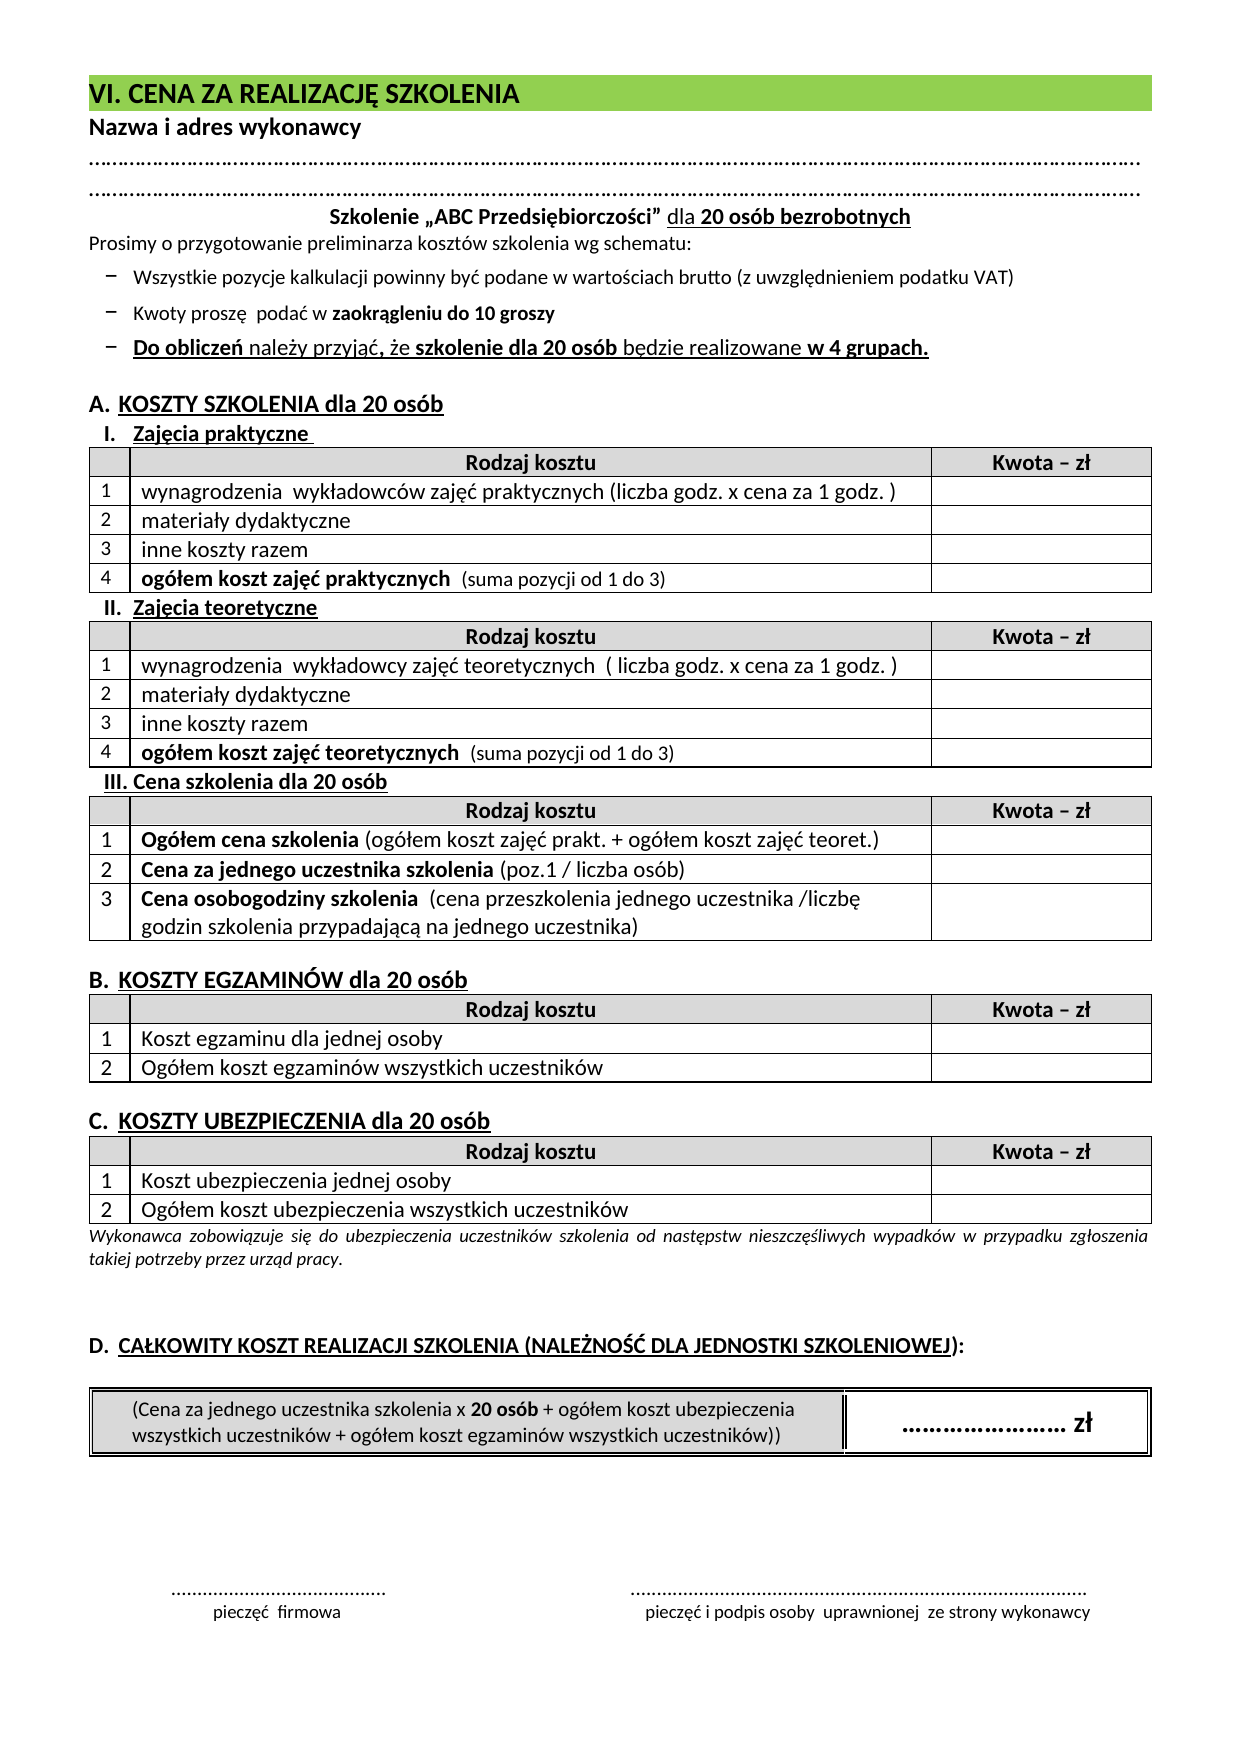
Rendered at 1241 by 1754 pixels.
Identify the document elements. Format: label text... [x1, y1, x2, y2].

table_cell inne koszty razem [131, 709, 931, 737]
table_cell [932, 1024, 1151, 1052]
table_cell [932, 1166, 1151, 1194]
table_cell 2 [90, 1195, 129, 1223]
table_cell 3 [90, 535, 129, 563]
table_header [90, 797, 129, 824]
table_cell wynagrodzenia wykładowcy zajęć teoretycznych ( liczba godz. x cena za 1 godz. ) [131, 651, 931, 679]
table_cell [932, 855, 1151, 883]
table_cell [932, 1054, 1151, 1081]
table_cell [932, 680, 1151, 708]
table_header Rodzaj kosztu [131, 622, 931, 650]
table_cell [932, 535, 1151, 563]
table_cell 1 [90, 651, 129, 679]
text Wykonawca zobowiązuje się do ubezpieczenia uczestników szkolenia od następstw nieszczęśliwych wypadków w przypadku zgłoszenia takiej potrzeby przez urząd pracy. [89, 1224, 1152, 1270]
table_cell inne koszty razem [131, 535, 931, 563]
table_header Kwota – zł [932, 448, 1151, 476]
list KOSZTY EGZAMINÓW dla 20 osób [89, 964, 1152, 994]
table_cell [932, 477, 1151, 505]
list Kwoty proszę podać w zaokrągleniu do 10 groszy [103, 292, 1152, 327]
table_header (Cena za jednego uczestnika szkolenia x 20 osób + ogółem koszt ubezpieczenia wszystkich uczestników + ogółem koszt egzaminów wszystkich uczestników)) [93, 1392, 844, 1452]
table_header …………………… zł [845, 1392, 1147, 1452]
table_cell [932, 651, 1151, 679]
text Szkolenie „ABC Przedsiębiorczości” dla 20 osób bezrobotnych [89, 202, 1152, 231]
table_header Kwota – zł [932, 622, 1151, 650]
table_cell materiały dydaktyczne [131, 680, 931, 708]
table_header Rodzaj kosztu [131, 995, 931, 1023]
table_cell 2 [90, 855, 129, 883]
table_cell 1 [90, 826, 129, 854]
table_cell Cena osobogodziny szkolenia (cena przeszkolenia jednego uczestnika /liczbę godzin szkolenia przypadającą na jednego uczestnika) [131, 884, 931, 940]
table_header Rodzaj kosztu [131, 448, 931, 476]
text ………………………………………………………………………………………………………………………………………………………………… [89, 172, 1152, 202]
subtitle Zajęcia teoretyczne [103, 593, 1152, 621]
table_cell ogółem koszt zajęć teoretycznych (suma pozycji od 1 do 3) [131, 739, 931, 766]
table_cell materiały dydaktyczne [131, 506, 931, 534]
text VI. CENA ZA REALIZACJĘ SZKOLENIA [89, 75, 1152, 111]
table_cell [932, 1195, 1151, 1223]
list Wszystkie pozycje kalkulacji powinny być podane w wartościach brutto (z uwzględnieniem podatku VAT) [103, 256, 1152, 292]
table_cell 4 [90, 739, 129, 766]
text pieczęć firmowa pieczęć i podpis osoby uprawnionej ze strony wykonawcy [171, 1600, 1152, 1623]
text Prosimy o przygotowanie preliminarza kosztów szkolenia wg schematu: [89, 231, 1152, 256]
table_header [90, 622, 129, 650]
table_cell 3 [90, 884, 129, 940]
table_cell 1 [90, 1024, 129, 1052]
table_cell [932, 709, 1151, 737]
list KOSZTY SZKOLENIA dla 20 osób [89, 388, 1152, 419]
table_header Kwota – zł [932, 995, 1151, 1023]
table_cell wynagrodzenia wykładowców zajęć praktycznych (liczba godz. x cena za 1 godz. ) [131, 477, 931, 505]
table_cell 1 [90, 477, 129, 505]
text ......................................... ....................................................................................... [171, 1575, 1152, 1600]
table_cell ogółem koszt zajęć praktycznych (suma pozycji od 1 do 3) [131, 564, 931, 592]
table_cell Ogółem cena szkolenia (ogółem koszt zajęć prakt. + ogółem koszt zajęć teoret.) [131, 826, 931, 854]
table_header Kwota – zł [932, 797, 1151, 824]
subtitle Zajęcia praktyczne [103, 419, 1152, 447]
table_cell 1 [90, 1166, 129, 1194]
table_cell 4 [90, 564, 129, 592]
text III. Cena szkolenia dla 20 osób [89, 768, 1152, 796]
list Do obliczeń należy przyjąć, że szkolenie dla 20 osób będzie realizowane w 4 grupach. [103, 327, 1152, 363]
table_cell [932, 739, 1151, 766]
table_header [90, 995, 129, 1023]
table_cell Ogółem koszt ubezpieczenia wszystkich uczestników [131, 1195, 931, 1223]
table_header Rodzaj kosztu [131, 1137, 931, 1165]
text Nazwa i adres wykonawcy ………………………………………………………………………………………………………………………………………………………………… [89, 111, 1152, 172]
table_cell Cena za jednego uczestnika szkolenia (poz.1 / liczba osób) [131, 855, 931, 883]
table_cell Ogółem koszt egzaminów wszystkich uczestników [131, 1054, 931, 1081]
table_cell Koszt ubezpieczenia jednej osoby [131, 1166, 931, 1194]
table_header Rodzaj kosztu [131, 797, 931, 824]
table_cell Koszt egzaminu dla jednej osoby [131, 1024, 931, 1052]
table_header Kwota – zł [932, 1137, 1151, 1165]
table_cell 2 [90, 1054, 129, 1081]
table_header [90, 1137, 129, 1165]
table_cell [932, 826, 1151, 854]
table_cell 3 [90, 709, 129, 737]
list CAŁKOWITY KOSZT REALIZACJI SZKOLENIA (NALEŻNOŚĆ DLA JEDNOSTKI SZKOLENIOWEJ): [89, 1331, 1152, 1359]
table_header [90, 448, 129, 476]
table_cell [932, 506, 1151, 534]
table_cell 2 [90, 506, 129, 534]
table_cell 2 [90, 680, 129, 708]
table_cell [932, 564, 1151, 592]
list KOSZTY UBEZPIECZENIA dla 20 osób [89, 1105, 1152, 1136]
table_cell [932, 884, 1151, 940]
